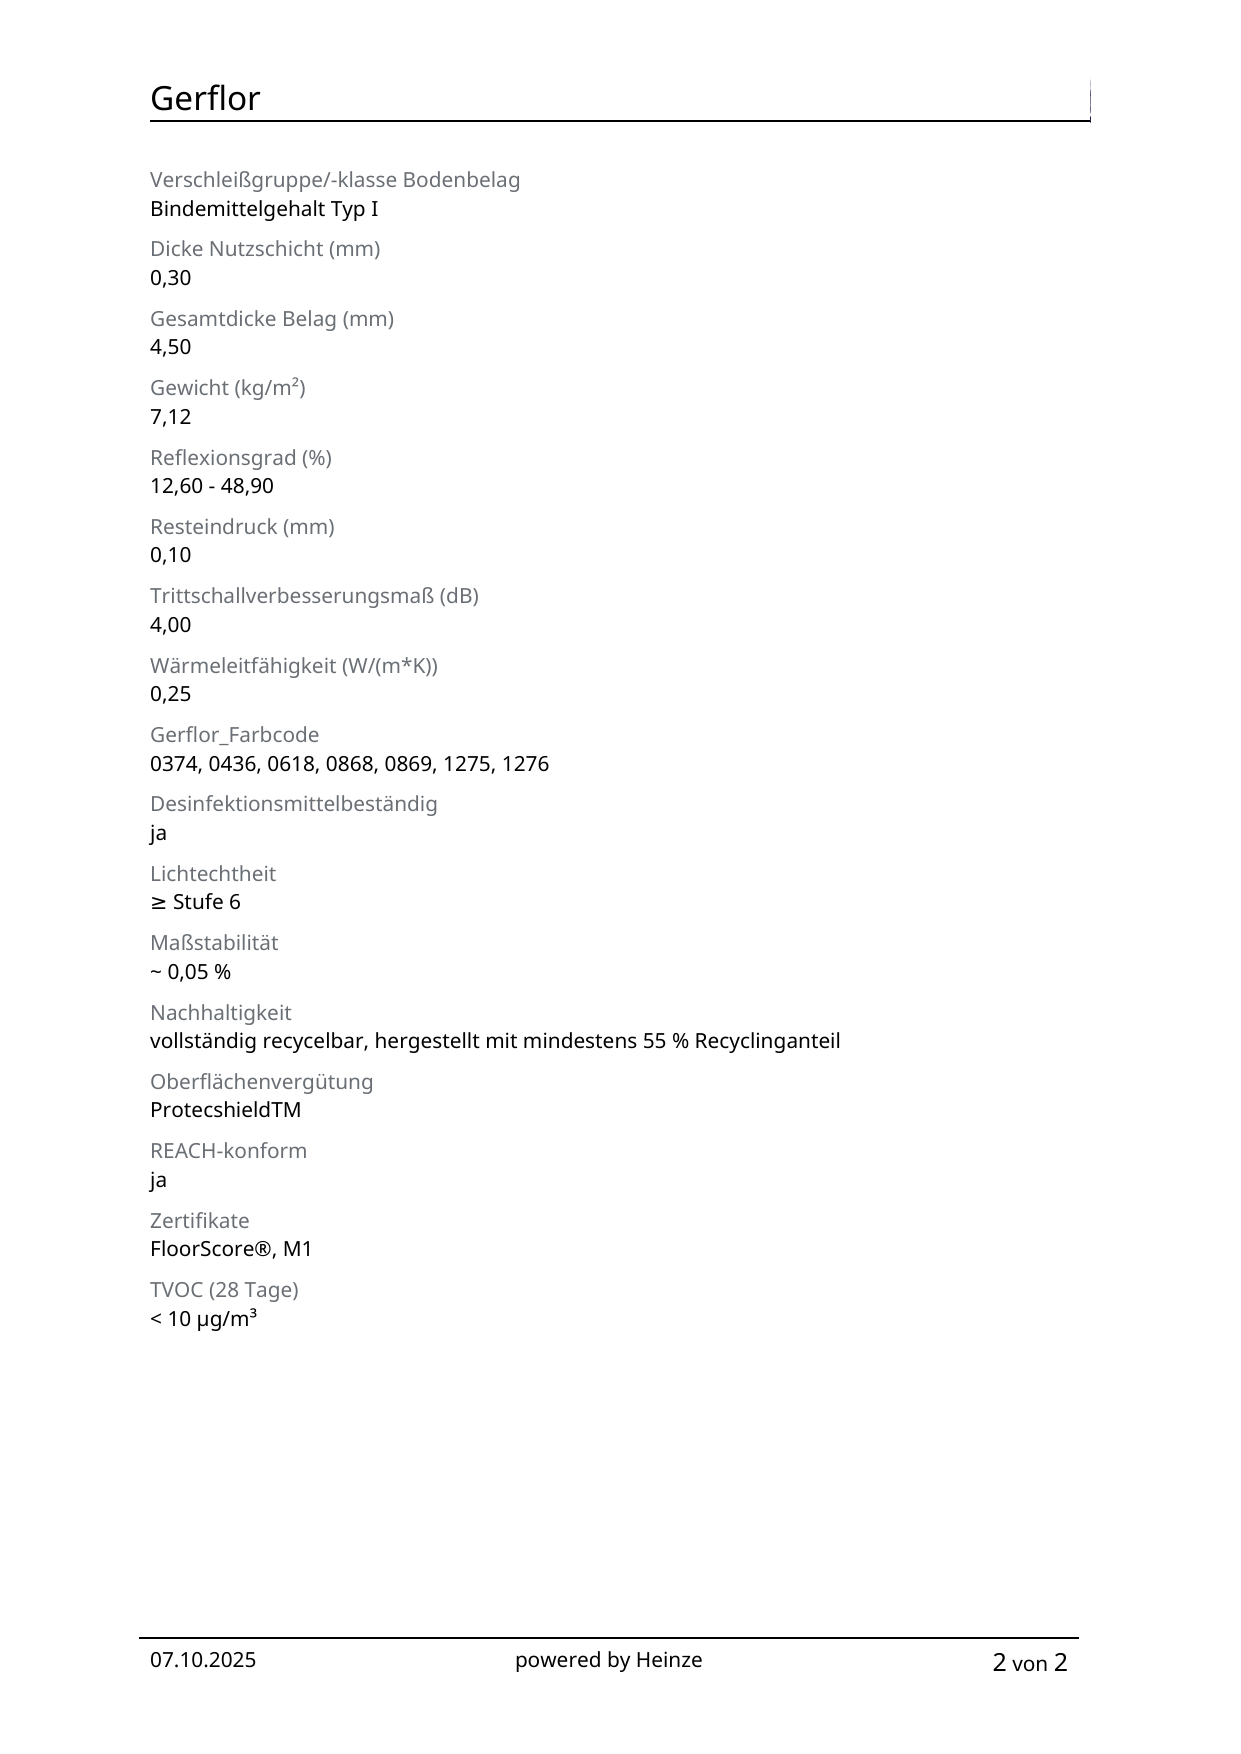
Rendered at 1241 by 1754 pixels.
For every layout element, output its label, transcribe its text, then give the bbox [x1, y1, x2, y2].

text REACH-konform [150, 1136, 1090, 1165]
text 12,60 - 48,90 [150, 471, 1090, 499]
text ja [150, 818, 1090, 846]
text ~ 0,05 % [150, 957, 1090, 985]
text Reflexionsgrad (%) [150, 443, 1090, 471]
text Trittschallverbesserungsmaß (dB) [150, 581, 1090, 610]
text Gewicht (kg/m²) [150, 373, 1090, 402]
text 0374, 0436, 0618, 0868, 0869, 1275, 1276 [150, 749, 1090, 777]
text 0,10 [150, 541, 1090, 569]
text Resteindruck (mm) [150, 512, 1090, 541]
text TVOC (28 Tage) [150, 1275, 1090, 1304]
text 0,30 [150, 263, 1090, 291]
text ProtecshieldTM [150, 1096, 1090, 1124]
text Desinfektionsmittelbeständig [150, 789, 1090, 818]
text Bindemittelgehalt Typ I [150, 194, 1090, 222]
text ≥ Stufe 6 [150, 887, 1090, 916]
text Lichtechtheit [150, 859, 1090, 887]
text ja [150, 1165, 1090, 1193]
text vollständig recycelbar, hergestellt mit mindestens 55 % Recyclinganteil [150, 1026, 1090, 1054]
text 4,50 [150, 332, 1090, 361]
text Wärmeleitfähigkeit (W/(m*K)) [150, 651, 1090, 679]
text 4,00 [150, 610, 1090, 638]
text Gesamtdicke Belag (mm) [150, 304, 1090, 332]
text Oberflächenvergütung [150, 1067, 1090, 1096]
text FloorScore®, M1 [150, 1234, 1090, 1263]
text 0,25 [150, 679, 1090, 708]
text < 10 µg/m³ [150, 1304, 1090, 1332]
text Verschleißgruppe/-klasse Bodenbelag [150, 165, 1090, 194]
text Nachhaltigkeit [150, 998, 1090, 1026]
text Maßstabilität [150, 928, 1090, 957]
text Gerflor_Farbcode [150, 720, 1090, 749]
text Dicke Nutzschicht (mm) [150, 234, 1090, 263]
text Zertifikate [150, 1206, 1090, 1234]
text 7,12 [150, 402, 1090, 430]
